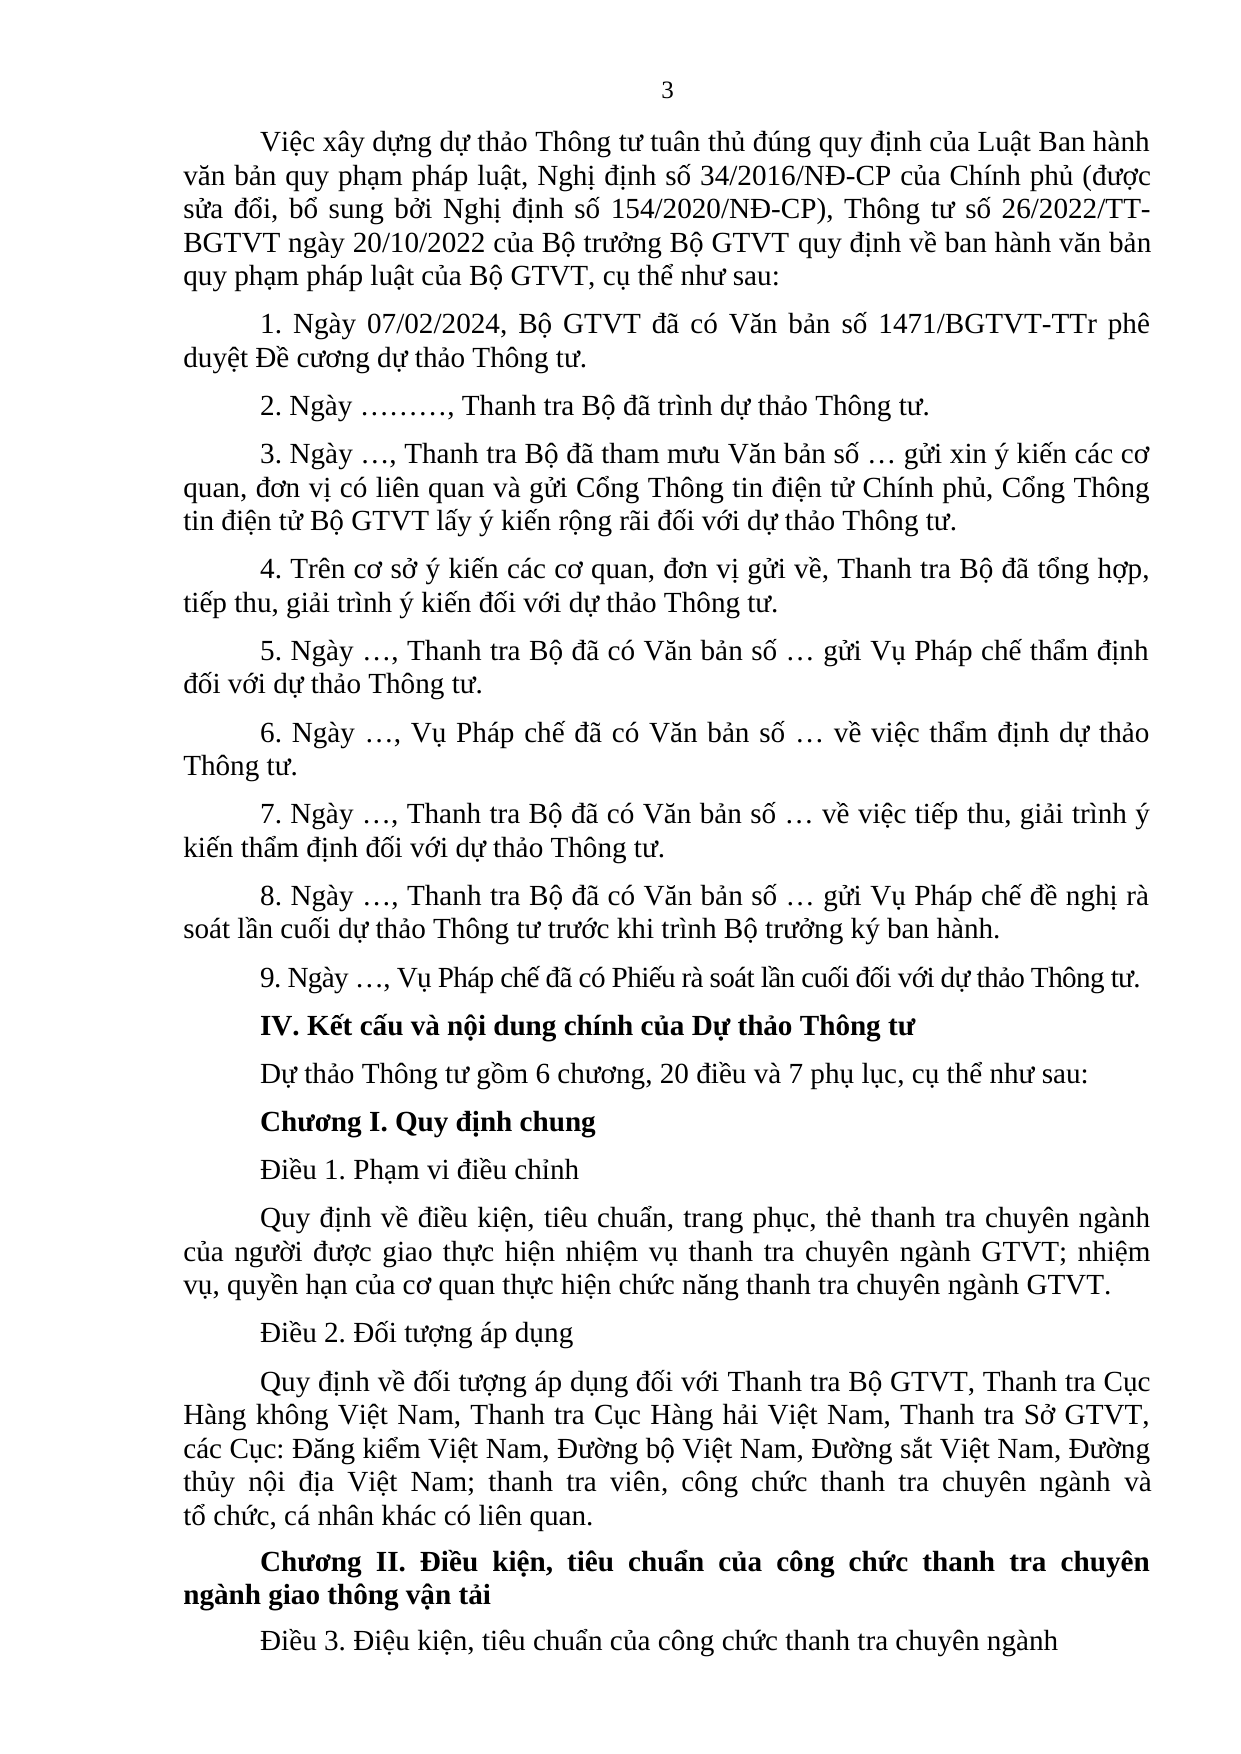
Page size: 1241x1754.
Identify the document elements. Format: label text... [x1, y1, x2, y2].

text 4. Trên cơ sở ý kiến các cơ quan, đơn vị gửi về, Thanh tra Bộ đã tổng hợp, tiếp thu, giải trình ý kiến đối với dự thảo Thông tư. [183, 551, 1152, 618]
text Chương II. Điều kiện, tiêu chuẩn của công chức thanh tra chuyên ngành giao thông vận tải [183, 1544, 1152, 1611]
text Chương I. Quy định chung [183, 1104, 1152, 1138]
text 1. Ngày 07/02/2024, Bộ GTVT đã có Văn bản số 1471/BGTVT-TTr phê duyệt Đề cương dự thảo Thông tư. [183, 306, 1152, 373]
text Quy định về điều kiện, tiêu chuẩn, trang phục, thẻ thanh tra chuyên ngành của người được giao thực hiện nhiệm vụ thanh tra chuyên ngành GTVT; nhiệm vụ, quyền hạn của cơ quan thực hiện chức năng thanh tra chuyên ngành GTVT. [183, 1200, 1152, 1301]
text Điều 3. Điệu kiện, tiêu chuẩn của công chức thanh tra chuyên ngành [183, 1623, 1152, 1657]
text IV. Kết cấu và nội dung chính của Dự thảo Thông tư [183, 1008, 1152, 1041]
text Quy định về đối tượng áp dụng đối với Thanh tra Bộ GTVT, Thanh tra Cục Hàng không Việt Nam, Thanh tra Cục Hàng hải Việt Nam, Thanh tra Sở GTVT, các Cục: Đăng kiểm Việt Nam, Đường bộ Việt Nam, Đường sắt Việt Nam, Đường thủy nội địa Việt Nam; thanh tra viên, công chức thanh tra chuyên ngành và tổ chức, cá nhân khác có liên quan. [183, 1364, 1152, 1531]
text Điều 1. Phạm vi điều chỉnh [183, 1152, 1152, 1186]
text 7. Ngày …, Thanh tra Bộ đã có Văn bản số … về việc tiếp thu, giải trình ý kiến thẩm định đối với dự thảo Thông tư. [183, 796, 1152, 863]
text Dự thảo Thông tư gồm 6 chương, 20 điều và 7 phụ lục, cụ thể như sau: [183, 1056, 1152, 1089]
text 5. Ngày …, Thanh tra Bộ đã có Văn bản số … gửi Vụ Pháp chế thẩm định đối với dự thảo Thông tư. [183, 633, 1152, 700]
text 9. Ngày …, Vụ Pháp chế đã có Phiếu rà soát lần cuối đối với dự thảo Thông tư. [183, 960, 1152, 993]
text 3. Ngày …, Thanh tra Bộ đã tham mưu Văn bản số … gửi xin ý kiến các cơ quan, đơn vị có liên quan và gửi Cổng Thông tin điện tử Chính phủ, Cổng Thông tin điện tử Bộ GTVT lấy ý kiến rộng rãi đối với dự thảo Thông tư. [183, 436, 1152, 537]
text Điều 2. Đối tượng áp dụng [183, 1316, 1152, 1349]
text Việc xây dựng dự thảo Thông tư tuân thủ đúng quy định của Luật Ban hành văn bản quy phạm pháp luật, Nghị định số 34/2016/NĐ-CP của Chính phủ (được sửa đổi, bổ sung bởi Nghị định số 154/2020/NĐ-CP), Thông tư số 26/2022/TT-BGTVT ngày 20/10/2022 của Bộ trưởng Bộ GTVT quy định về ban hành văn bản quy phạm pháp luật của Bộ GTVT, cụ thể như sau: [183, 124, 1152, 292]
text 6. Ngày …, Vụ Pháp chế đã có Văn bản số … về việc thẩm định dự thảo Thông tư. [183, 715, 1152, 782]
text 2. Ngày ………, Thanh tra Bộ đã trình dự thảo Thông tư. [183, 388, 1152, 422]
text 8. Ngày …, Thanh tra Bộ đã có Văn bản số … gửi Vụ Pháp chế đề nghị rà soát lần cuối dự thảo Thông tư trước khi trình Bộ trưởng ký ban hành. [183, 878, 1152, 945]
